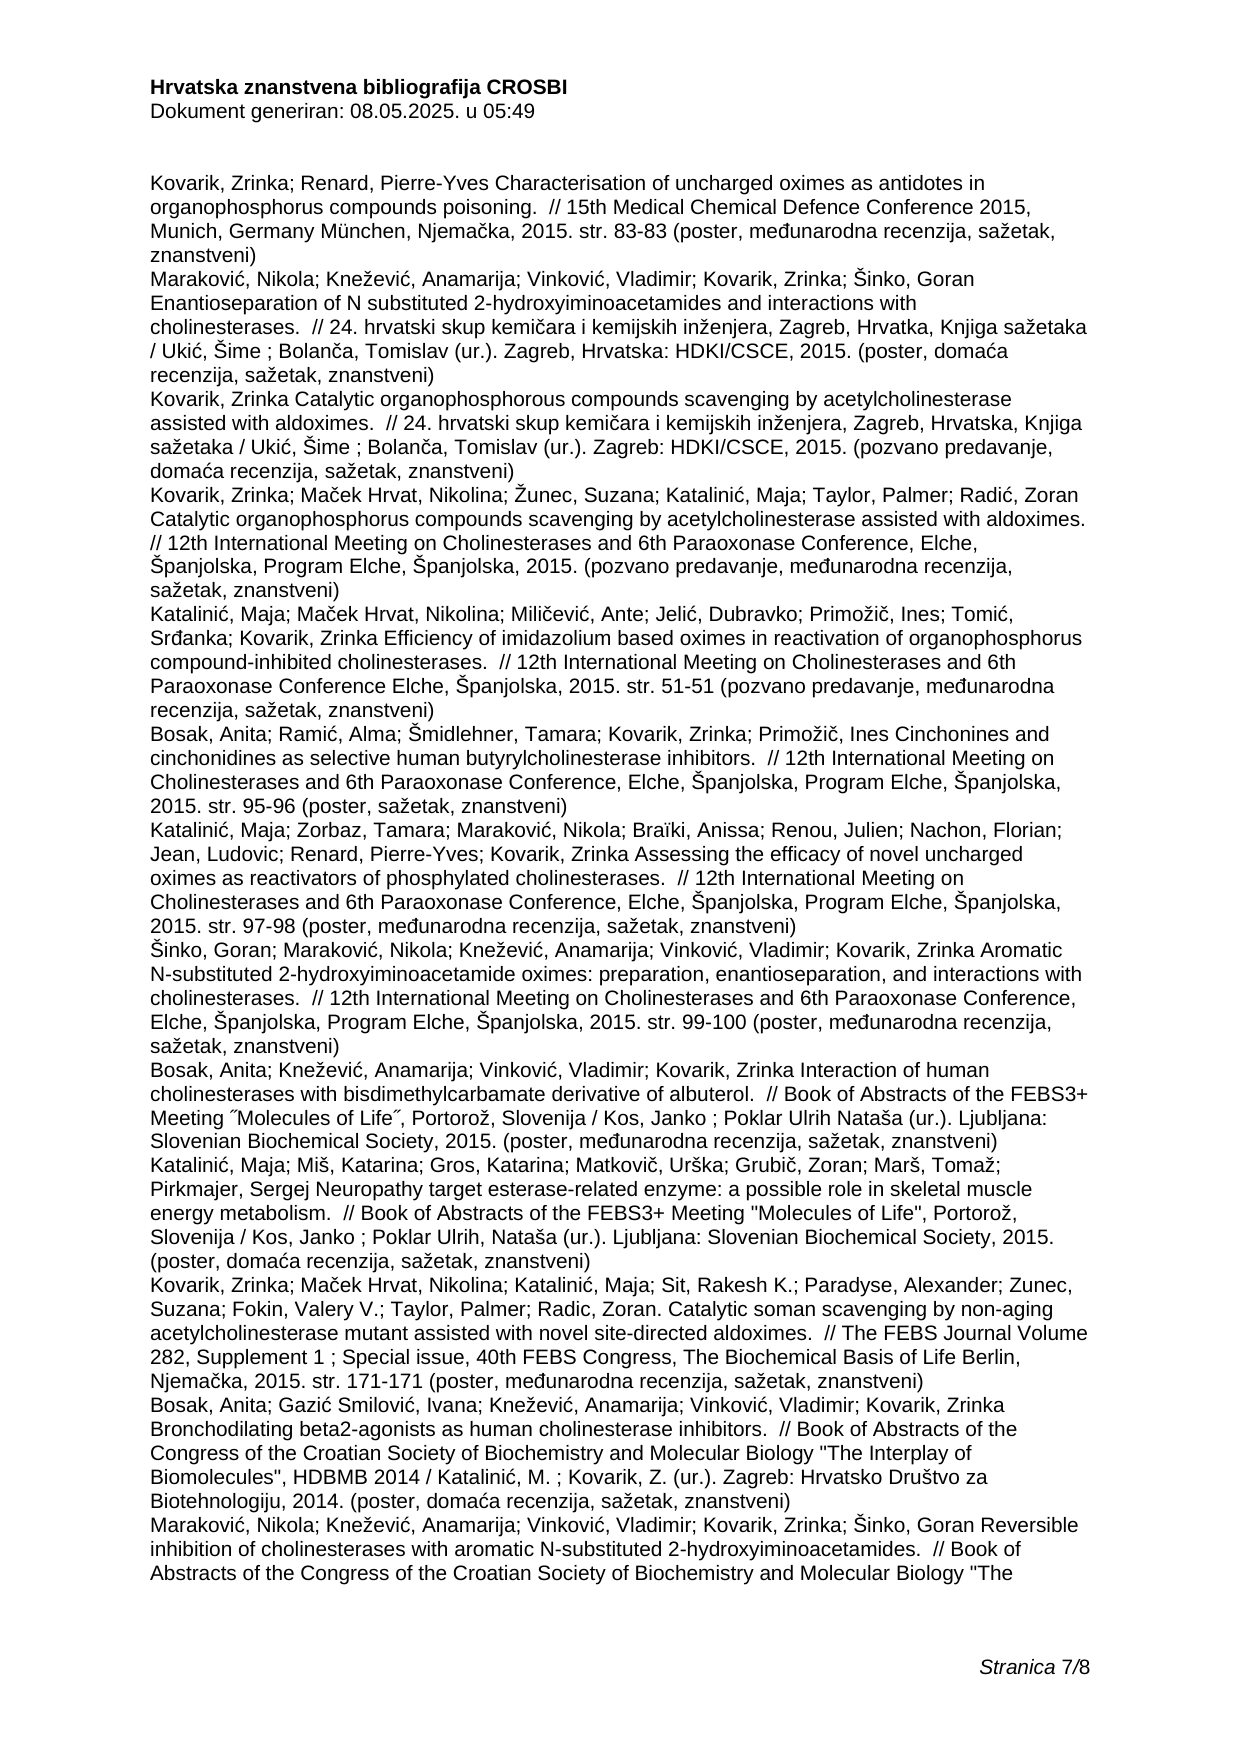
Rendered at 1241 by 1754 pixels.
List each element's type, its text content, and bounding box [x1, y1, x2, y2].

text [150, 1513, 1090, 1584]
text Katalinić, Maja; Maček Hrvat, Nikolina; Miličević, Ante; Jelić, Dubravko; Primožič, Ines; Tomić, Srđanka; Kovarik, Zrinka [150, 602, 1090, 722]
text Bosak, Anita; Knežević, Anamarija; Vinković, Vladimir; Kovarik, Zrinka [150, 1057, 1090, 1153]
text Bosak, Anita; Ramić, Alma; Šmidlehner, Tamara; Kovarik, Zrinka; Primožič, Ines [150, 722, 1090, 818]
text Kovarik, Zrinka [150, 387, 1090, 482]
text Katalinić, Maja; Miš, Katarina; Gros, Katarina; Matkovič, Urška; Grubič, Zoran; Marš, Tomaž; Pirkmajer, Sergej [150, 1153, 1090, 1273]
text Katalinić, Maja; Zorbaz, Tamara; Maraković, Nikola; Braïki, Anissa; Renou, Julien; Nachon, Florian; Jean, Ludovic; Renard, Pierre‐Yves; Kovarik, Zrinka [150, 818, 1090, 938]
text Kovarik, Zrinka; Maček Hrvat, Nikolina; Žunec, Suzana; Katalinić, Maja; Taylor, Palmer; Radić, Zoran [150, 482, 1090, 602]
text Bosak, Anita; Gazić Smilović, Ivana; Knežević, Anamarija; Vinković, Vladimir; Kovarik, Zrinka [150, 1393, 1090, 1513]
text Maraković, Nikola; Knežević, Anamarija; Vinković, Vladimir; Kovarik, Zrinka; Šinko, Goran [150, 267, 1090, 387]
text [150, 171, 1090, 267]
text Šinko, Goran; Maraković, Nikola; Knežević, Anamarija; Vinković, Vladimir; Kovarik, Zrinka [150, 938, 1090, 1057]
text Kovarik, Zrinka; Maček Hrvat, Nikolina; Katalinić, Maja; Sit, Rakesh K.; Paradyse, Alexander; Zunec, Suzana; Fokin, Valery V.; Taylor, Palmer; Radic, Zoran. [150, 1273, 1090, 1393]
